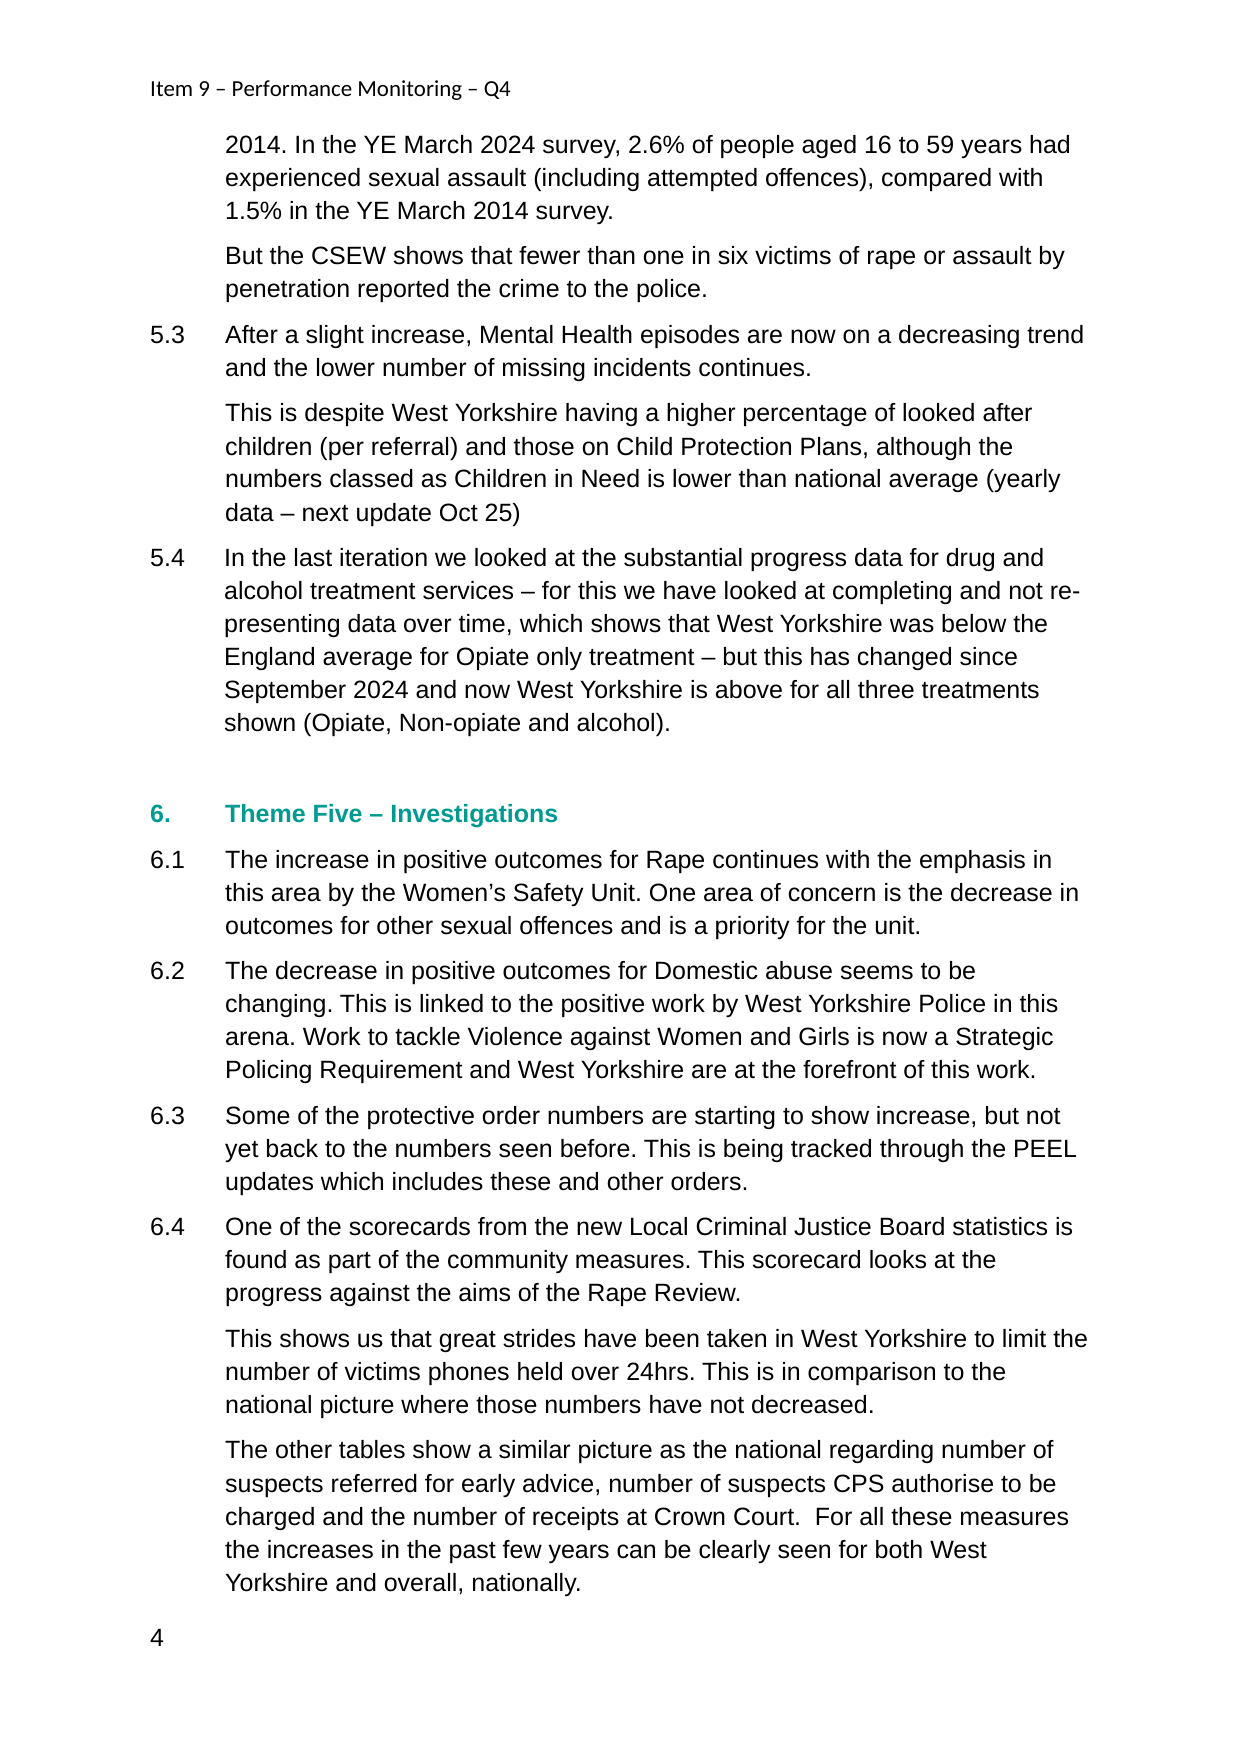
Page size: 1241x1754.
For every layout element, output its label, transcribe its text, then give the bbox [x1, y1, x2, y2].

subtitle 6. Theme Five – Investigations [150, 799, 1090, 828]
text 5.3 After a slight increase, Mental Health episodes are now on a decreasing trend and the lower number of missing incidents continues. [150, 320, 1090, 382]
text The other tables show a similar picture as the national regarding number of suspects referred for early advice, number of suspects CPS authorise to be charged and the number of receipts at Crown Court. For all these measures the increases in the past few years can be clearly seen for both West Yorkshire and overall, nationally. [225, 1436, 1090, 1596]
text 6.1 The increase in positive outcomes for Rape continues with the emphasis in this area by the Women’s Safety Unit. One area of concern is the decrease in outcomes for other sexual offences and is a priority for the unit. [150, 845, 1090, 939]
text 6.4 One of the scorecards from the new Local Criminal Justice Board statistics is found as part of the community measures. This scorecard looks at the progress against the aims of the Rape Review. [150, 1212, 1090, 1307]
text This is despite West Yorkshire having a higher percentage of looked after children (per referral) and those on Child Protection Plans, although the numbers classed as Children in Need is lower than national average (yearly data – next update Oct 25) [225, 398, 1090, 526]
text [225, 130, 1090, 224]
text But the CSEW shows that fewer than one in six victims of rape or assault by penetration reported the crime to the police. [225, 241, 1090, 303]
text 6.3 Some of the protective order numbers are starting to show increase, but not yet back to the numbers seen before. This is being tracked through the PEEL updates which includes these and other orders. [150, 1101, 1090, 1196]
text This shows us that great strides have been taken in West Yorkshire to limit the number of victims phones held over 24hrs. This is in comparison to the national picture where those numbers have not decreased. [225, 1324, 1090, 1419]
text 5.4 In the last iteration we looked at the substantial progress data for drug and alcohol treatment services – for this we have looked at completing and not re-presenting data over time, which shows that West Yorkshire was below the England average for Opiate only treatment – but this has changed since September 2024 and now West Yorkshire is above for all three treatments shown (Opiate, Non-opiate and alcohol). [150, 543, 1090, 737]
text 6.2 The decrease in positive outcomes for Domestic abuse seems to be changing. This is linked to the positive work by West Yorkshire Police in this arena. Work to tackle Violence against Women and Girls is now a Strategic Policing Requirement and West Yorkshire are at the forefront of this work. [150, 956, 1090, 1084]
